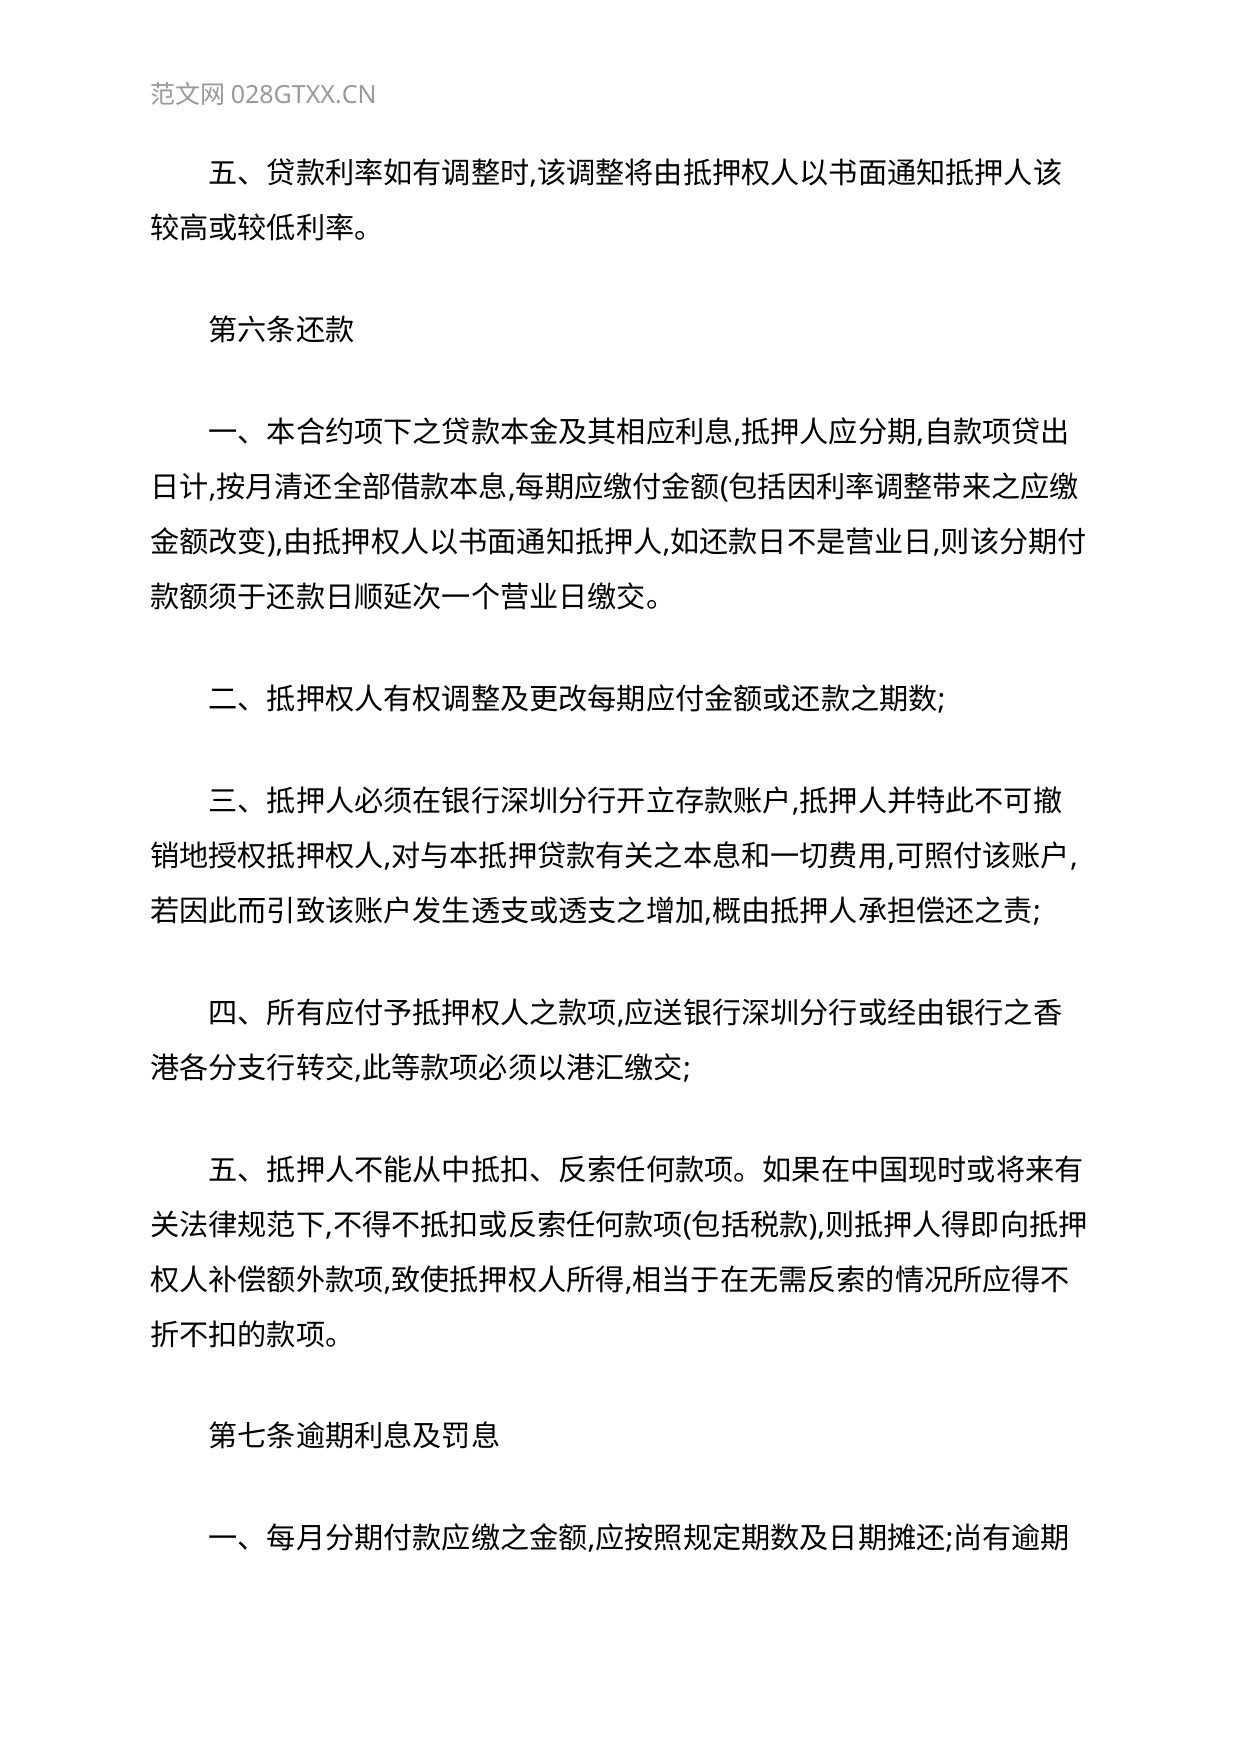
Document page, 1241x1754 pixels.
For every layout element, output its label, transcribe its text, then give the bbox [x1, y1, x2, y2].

text 第六条还款 [150, 307, 1090, 349]
text 二、抵押权人有权调整及更改每期应付金额或还款之期数; [150, 675, 1090, 718]
text 一、本合约项下之贷款本金及其相应利息,抵押人应分期,自款项贷出日计,按月清还全部借款本息,每期应缴付金额(包括因利率调整带来之应缴金额改变),由抵押权人以书面通知抵押人,如还款日不是营业日,则该分期付款额须于还款日顺延次一个营业日缴交。 [150, 408, 1090, 616]
text 五、抵押人不能从中抵扣、反索任何款项。如果在中国现时或将来有关法律规范下,不得不抵扣或反索任何款项(包括税款),则抵押人得即向抵押权人补偿额外款项,致使抵押权人所得,相当于在无需反索的情况所应得不折不扣的款项。 [150, 1146, 1090, 1353]
text 五、贷款利率如有调整时,该调整将由抵押权人以书面通知抵押人该较高或较低利率。 [150, 150, 1090, 247]
text 三、抵押人必须在银行深圳分行开立存款账户,抵押人并特此不可撤销地授权抵押权人,对与本抵押贷款有关之本息和一切费用,可照付该账户,若因此而引致该账户发生透支或透支之增加,概由抵押人承担偿还之责; [150, 777, 1090, 930]
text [150, 1515, 1090, 1557]
text 四、所有应付予抵押权人之款项,应送银行深圳分行或经由银行之香港各分支行转交,此等款项必须以港汇缴交; [150, 989, 1090, 1087]
text 第七条逾期利息及罚息 [150, 1413, 1090, 1455]
